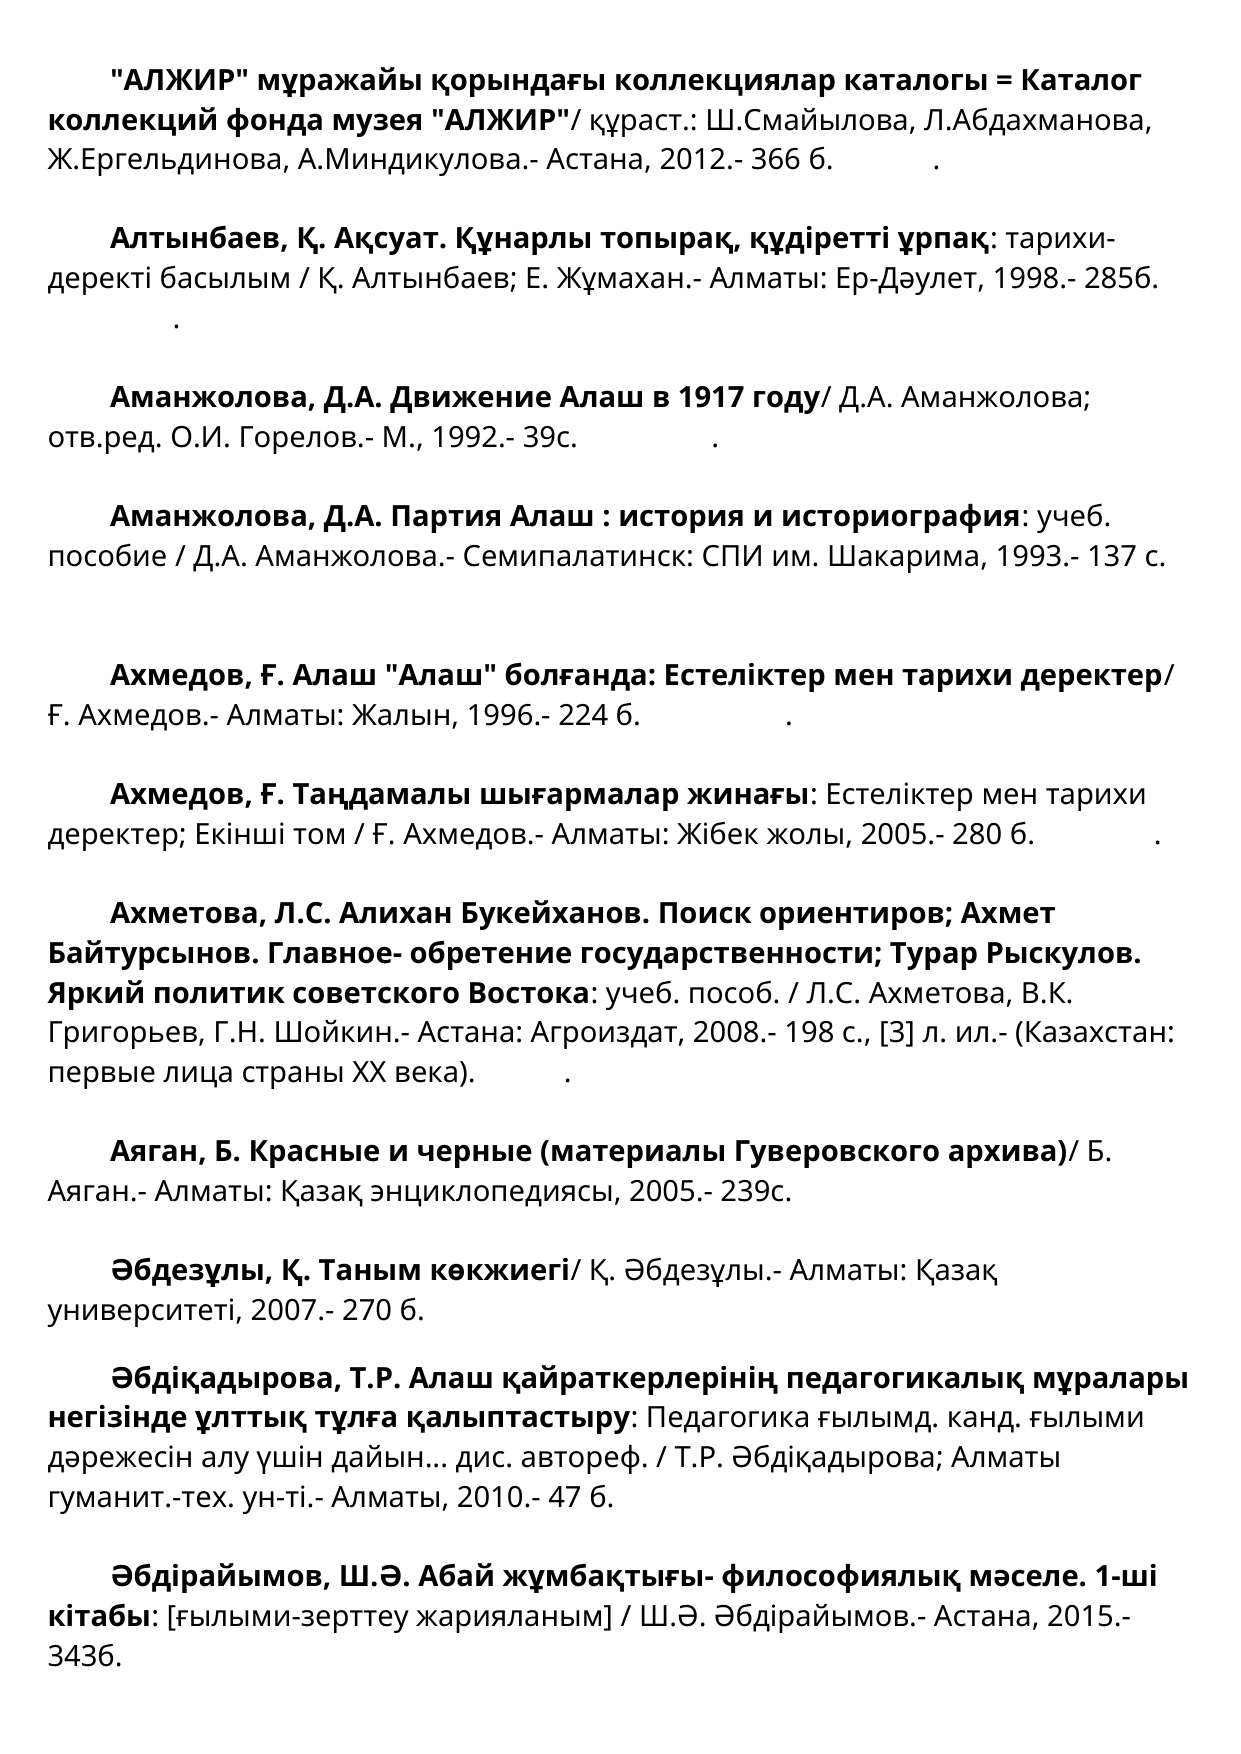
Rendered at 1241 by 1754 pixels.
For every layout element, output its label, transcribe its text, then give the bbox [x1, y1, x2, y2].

text "АЛЖИР" мұражайы қорындағы коллекциялар каталогы = Каталог коллекций фонда музея "АЛЖИР"/ құраст.: Ш.Смайылова, Л.Абдахманова, Ж.Ергельдинова, А.Миндикулова.- Астана, 2012.- 366 б. . [47, 59, 1193, 178]
text Ахмедов, Ғ. Таңдамалы шығармалар жинағы: Естеліктер мен тарихи деректер; Екінші том / Ғ. Ахмедов.- Алматы: Жібек жолы, 2005.- 280 б. . [47, 773, 1193, 853]
text Ахмедов, Ғ. Алаш "Алаш" болғанда: Естеліктер мен тарихи деректер/ Ғ. Ахмедов.- Алматы: Жалын, 1996.- 224 б. . [47, 654, 1193, 734]
text Аманжолова, Д.А. Партия Алаш : история и историография: учеб. пособие / Д.А. Аманжолова.- Семипалатинск: СПИ им. Шакарима, 1993.- 137 с. [47, 496, 1193, 615]
text Ахметова, Л.С. Алихан Букейханов. Поиск ориентиров; Ахмет Байтурсынов. Главное- обретение государственности; Турар Рыскулов. Яркий политик советского Востока: учеб. пособ. / Л.С. Ахметова, В.К. Григорьев, Г.Н. Шойкин.- Астана: Агроиздат, 2008.- 198 с., [3] л. ил.- (Казахстан: первые лица страны ХХ века). . [47, 892, 1193, 1091]
text Әбдірайымов, Ш.Ә. Абай жұмбақтығы- философиялық мәселе. 1-ші кітабы: [ғылыми-зерттеу жарияланым] / Ш.Ә. Әбдірайымов.- Астана, 2015.- 343б. [47, 1556, 1193, 1674]
text Аманжолова, Д.А. Движение Алаш в 1917 году/ Д.А. Аманжолова; отв.ред. О.И. Горелов.- М., 1992.- 39с. . [47, 377, 1193, 456]
text Әбдезұлы, Қ. Таным көкжиегі/ Қ. Әбдезұлы.- Алматы: Қазақ университеті, 2007.- 270 б. [47, 1250, 1193, 1329]
text Әбдіқадырова, Т.Р. Алаш қайраткерлерінің педагогикалық мұралары негізінде ұлттық тұлға қалыптастыру: Педагогика ғылымд. канд. ғылыми дәрежесін алу үшін дайын... дис. автореф. / Т.Р. Әбдіқадырова; Алматы гуманит.-тех. ун-ті.- Алматы, 2010.- 47 б. [47, 1357, 1193, 1516]
text Аяган, Б. Красные и черные (материалы Гуверовского архива)/ Б. Аяган.- Алматы: Қазақ энциклопедиясы, 2005.- 239с. [47, 1131, 1193, 1210]
text Алтынбаев, Қ. Ақсуат. Құнарлы топырақ, құдіретті ұрпақ: тарихи-деректі басылым / Қ. Алтынбаев; Е. Жұмахан.- Алматы: Ер-Дәулет, 1998.- 285б. . [47, 218, 1193, 337]
